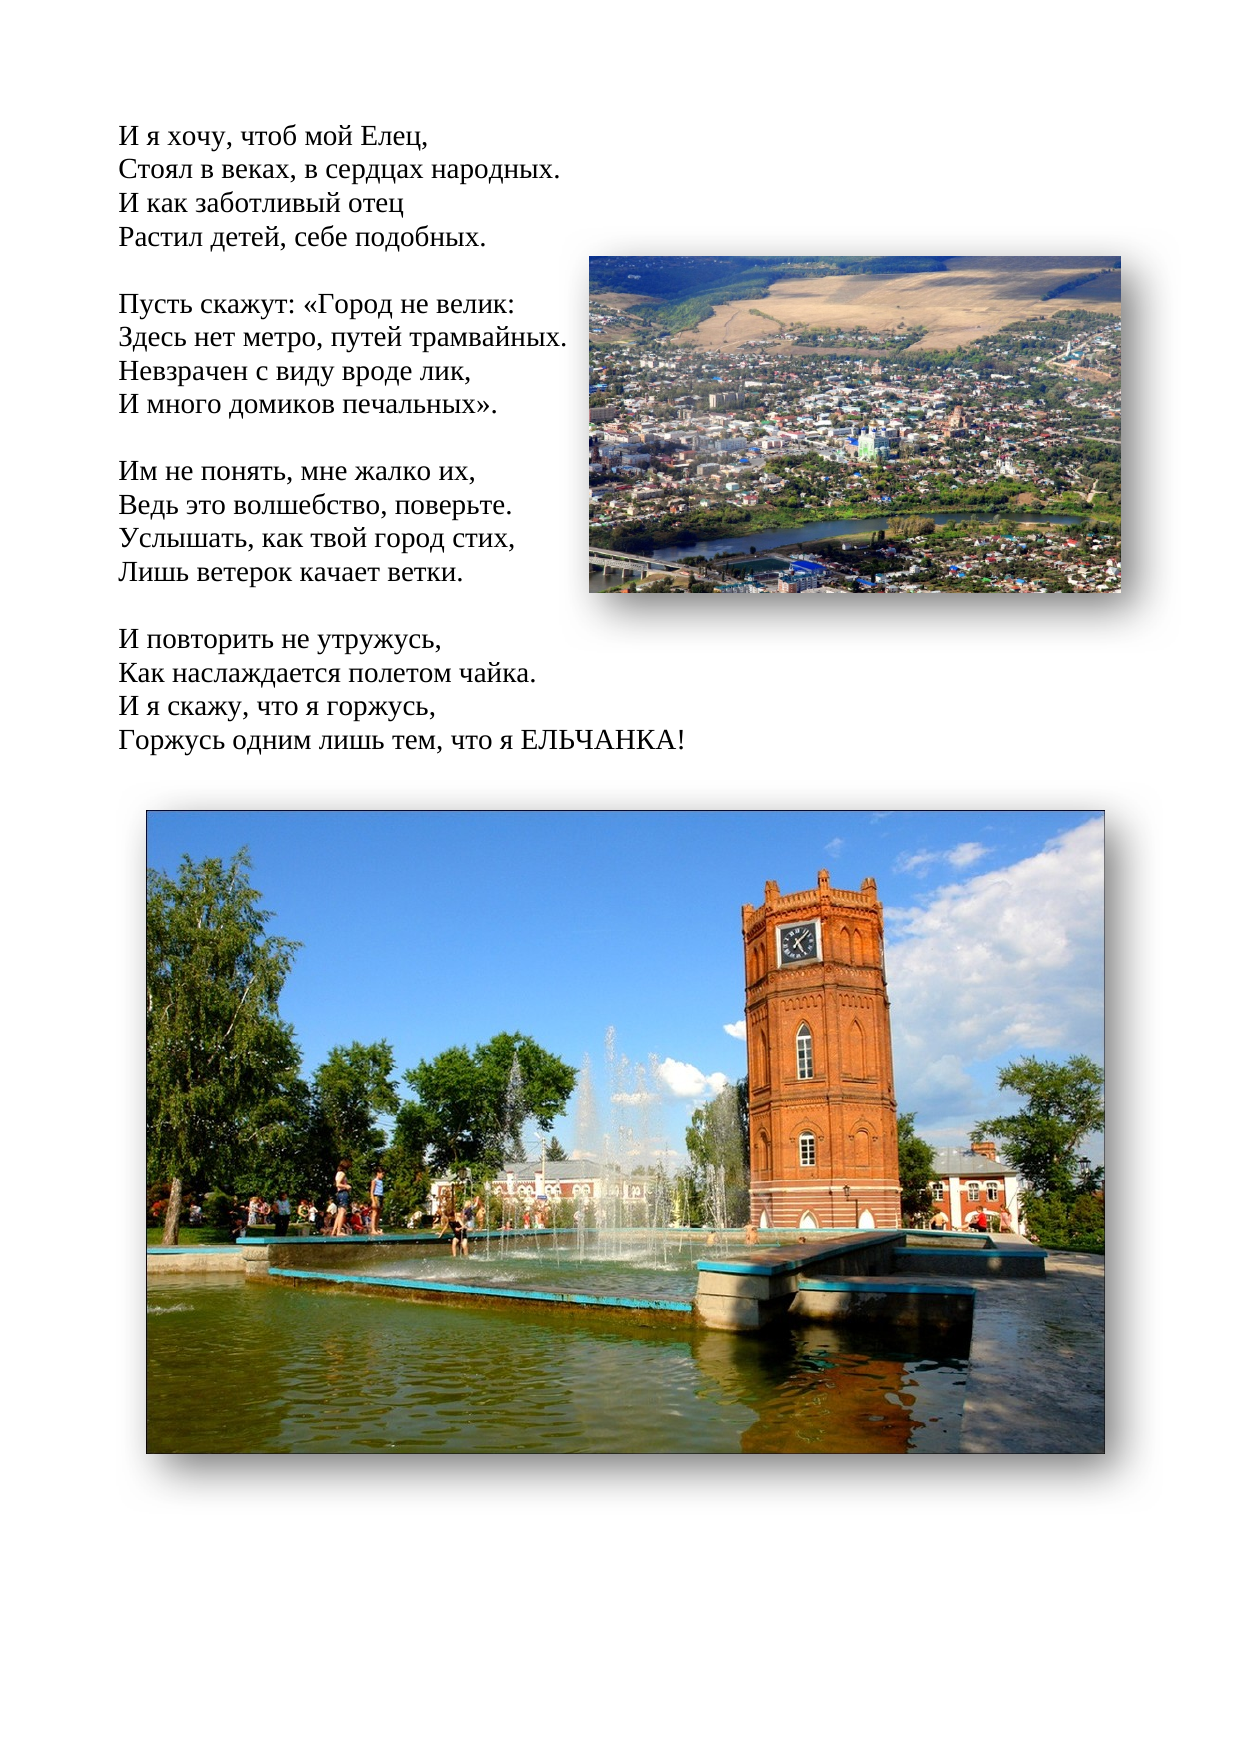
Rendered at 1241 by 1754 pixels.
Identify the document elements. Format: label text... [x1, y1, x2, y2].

text И как заботливый отец [118, 185, 1122, 219]
text Невзрачен с виду вроде лик, [118, 353, 1122, 386]
text И повторить не утружусь, [118, 621, 1122, 655]
text Пусть скажут: «Город не велик: [118, 286, 1122, 319]
text И я хочу, чтоб мой Елец, [118, 118, 1122, 152]
picture [589, 420, 1121, 453]
text Здесь нет метро, путей трамвайных. [118, 319, 1122, 353]
text Услышать, как твой город стих, [118, 521, 1122, 554]
text Стоял в веках, в сердцах народных. [118, 152, 1122, 185]
text Растил детей, себе подобных. [118, 219, 1122, 252]
text Лишь ветерок качает ветки. [118, 554, 1122, 588]
text И много домиков печальных». [118, 386, 1122, 420]
picture [589, 256, 1121, 286]
text И я скажу, что я горжусь, [118, 688, 1122, 722]
text Как наслаждается полетом чайка. [118, 655, 1122, 688]
picture [146, 810, 1105, 1454]
text Горжусь одним лишь тем, что я ЕЛЬЧАНКА! [118, 722, 1122, 755]
text Им не понять, мне жалко их, [118, 453, 1122, 487]
picture [589, 588, 1121, 593]
text Ведь это волшебство, поверьте. [118, 487, 1122, 521]
